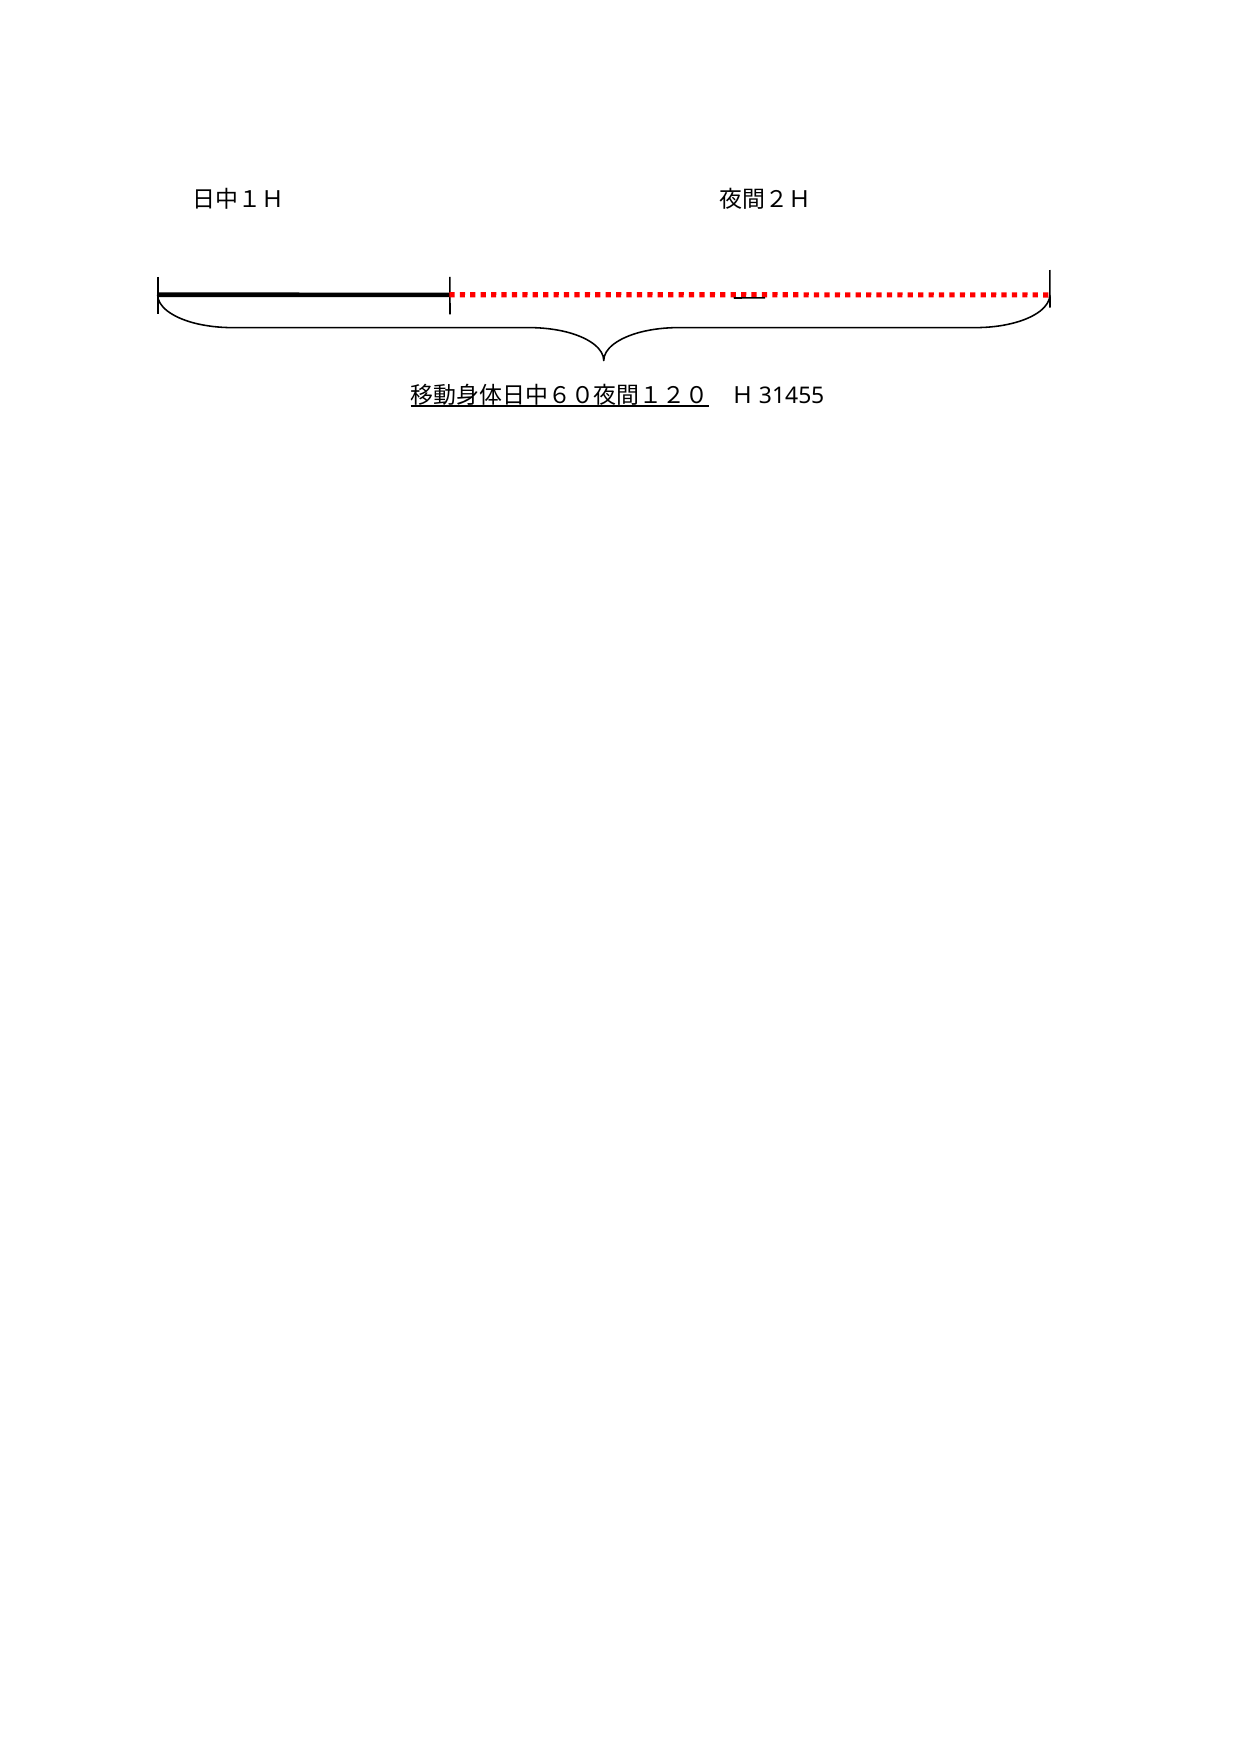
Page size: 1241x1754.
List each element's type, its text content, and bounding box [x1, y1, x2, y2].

text 日中１Ｈ 夜間２Ｈ [91, 164, 1240, 239]
